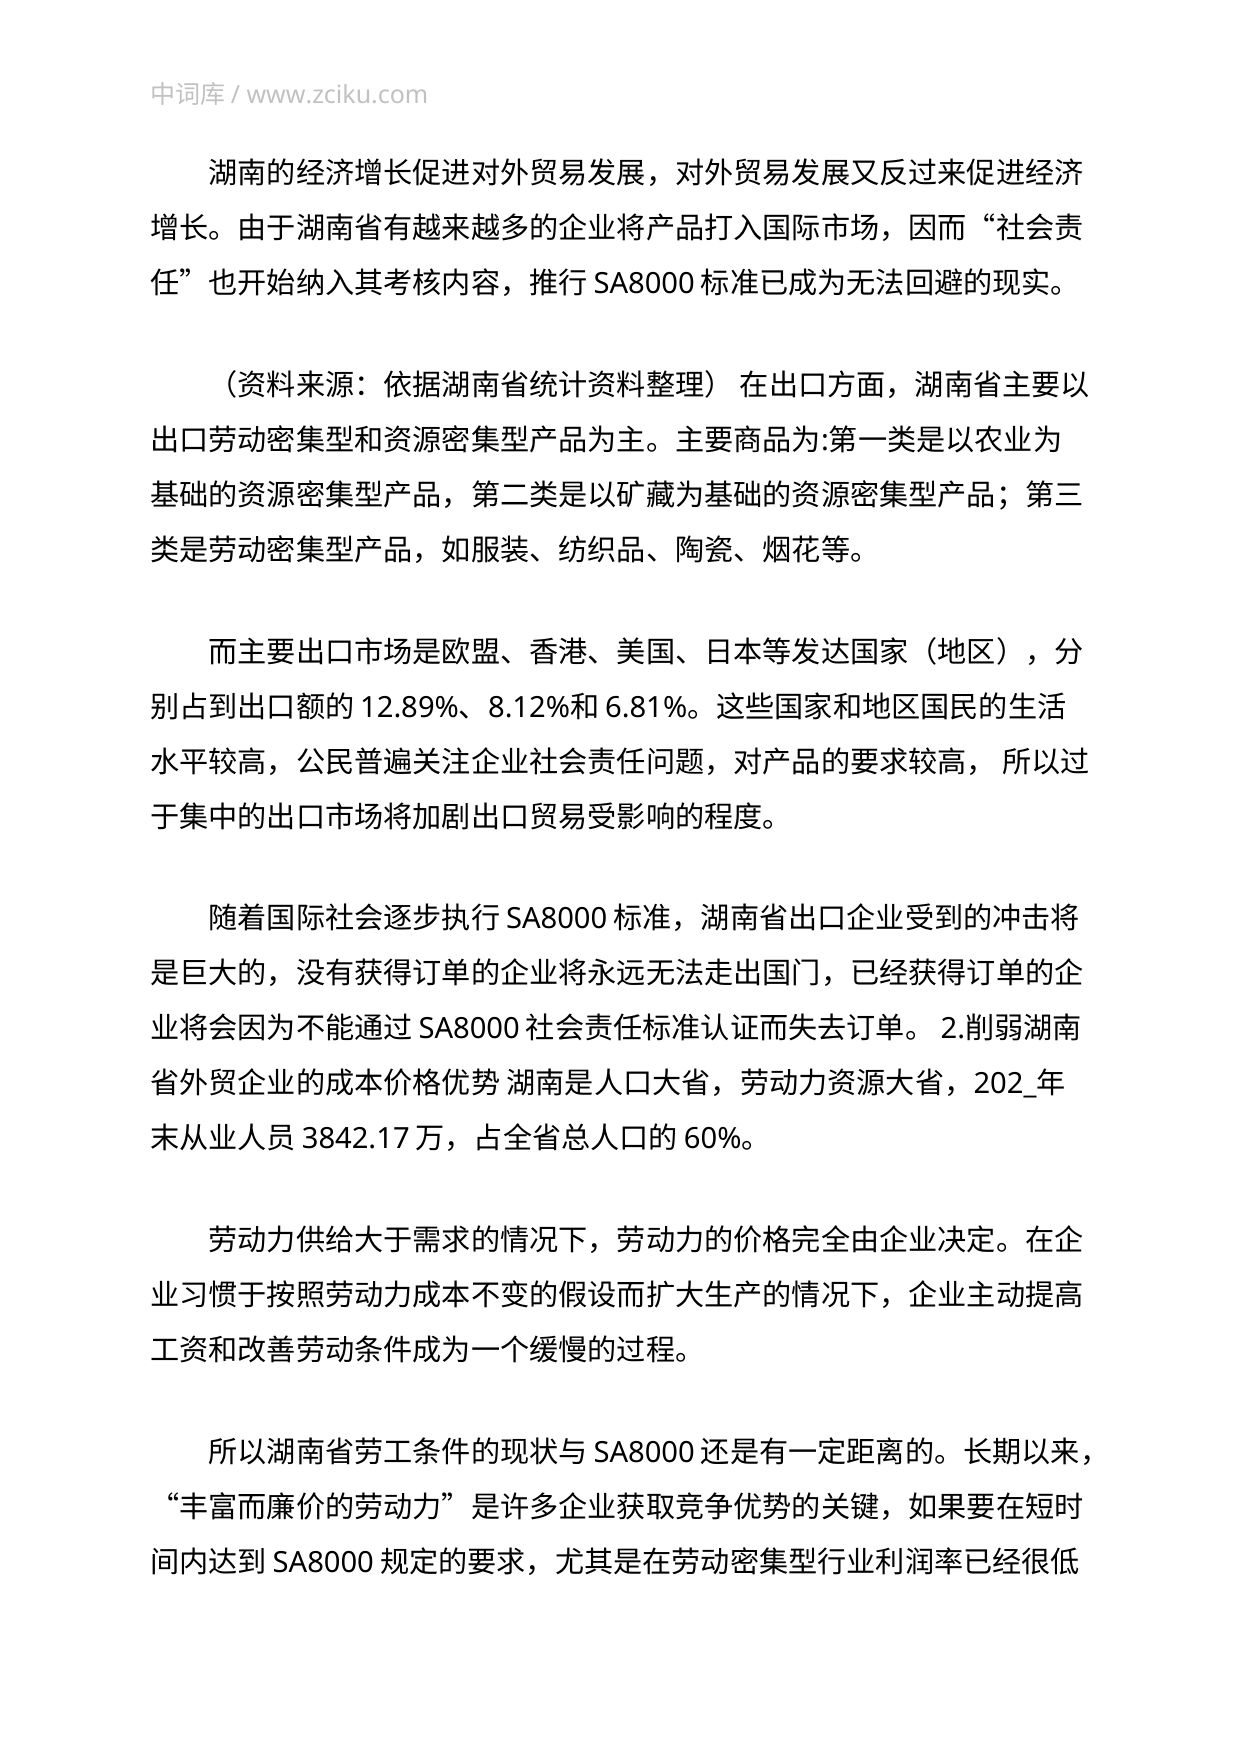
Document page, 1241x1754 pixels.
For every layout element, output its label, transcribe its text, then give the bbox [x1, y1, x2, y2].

text 湖南的经济增长促进对外贸易发展，对外贸易发展又反过来促进经济增长。由于湖南省有越来越多的企业将产品打入国际市场，因而“社会责任”也开始纳入其考核内容，推行SA8000标准已成为无法回避的现实。 [150, 150, 1090, 302]
text 劳动力供给大于需求的情况下，劳动力的价格完全由企业决定。在企业习惯于按照劳动力成本不变的假设而扩大生产的情况下，企业主动提高工资和改善劳动条件成为一个缓慢的过程。 [150, 1217, 1090, 1369]
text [150, 1428, 1090, 1581]
text （资料来源：依据湖南省统计资料整理） 在出口方面，湖南省主要以出口劳动密集型和资源密集型产品为主。主要商品为:第一类是以农业为基础的资源密集型产品，第二类是以矿藏为基础的资源密集型产品；第三类是劳动密集型产品，如服装、纺织品、陶瓷、烟花等。 [150, 362, 1090, 569]
text 而主要出口市场是欧盟、香港、美国、日本等发达国家（地区），分别占到出口额的12.89%、8.12%和6.81%。这些国家和地区国民的生活水平较高，公民普遍关注企业社会责任问题，对产品的要求较高， 所以过于集中的出口市场将加剧出口贸易受影响的程度。 [150, 628, 1090, 835]
text 随着国际社会逐步执行SA8000标准，湖南省出口企业受到的冲击将是巨大的，没有获得订单的企业将永远无法走出国门，已经获得订单的企业将会因为不能通过SA8000社会责任标准认证而失去订单。 2.削弱湖南省外贸企业的成本价格优势 湖南是人口大省，劳动力资源大省，202_年末从业人员3842.17万，占全省总人口的60%。 [150, 895, 1090, 1157]
